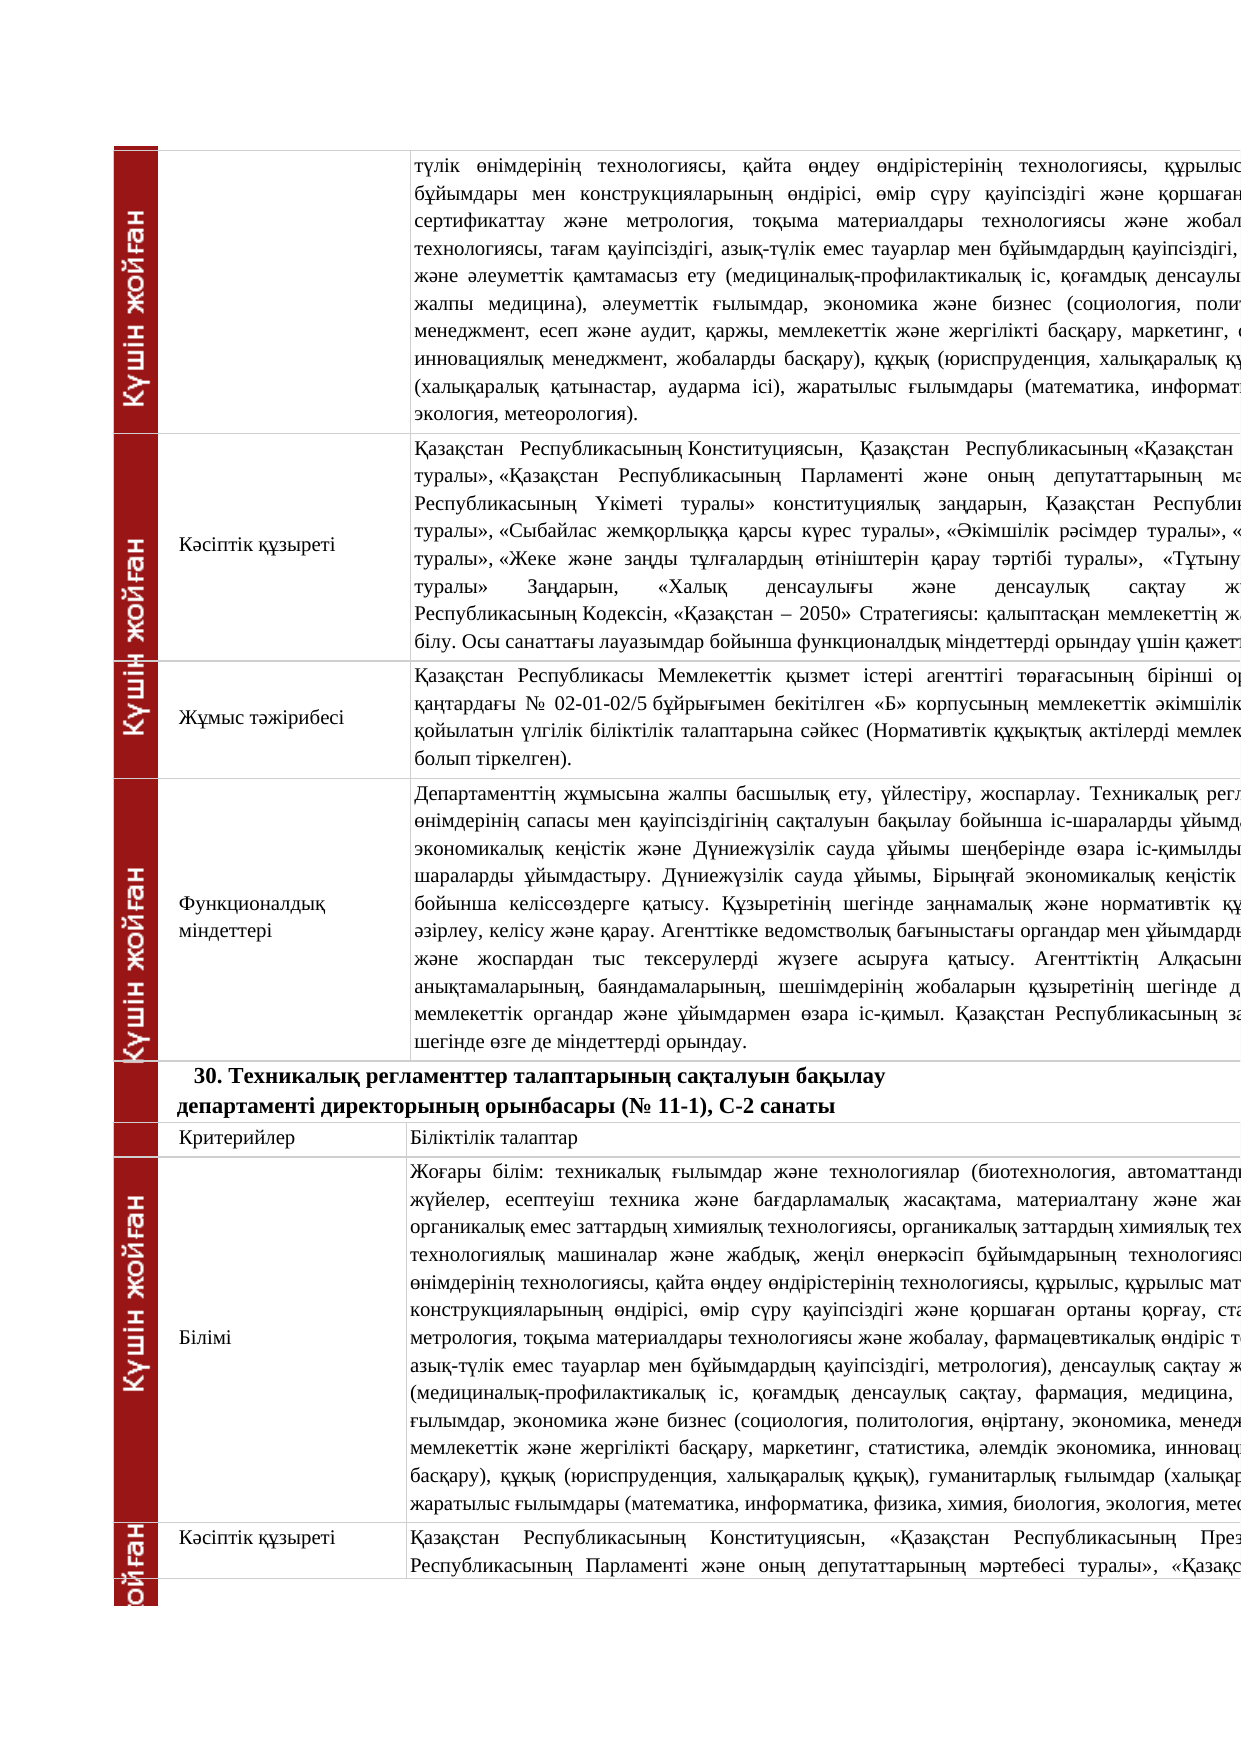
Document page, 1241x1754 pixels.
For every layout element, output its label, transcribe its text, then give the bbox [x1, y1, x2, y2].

table_cell Жұмыс тәжірибесі [114, 662, 410, 778]
table_cell Білімі [114, 151, 410, 433]
table_cell Қазақстан Республикасының Конституциясын, Қазақстан Республикасының «Қазақстан Республикасының Президенті туралы», «Қазақстан Республикасының Парламенті және оның депутаттарының мәртебесі туралы», «Қазақстан Республикасының Үкіметі туралы» конституциялық заңдарын, Қазақстан Республикасының «Мемлекеттік қызмет туралы», «Сыбайлас жемқорлыққа қарсы күрес туралы», «Әкімшілік рәсімдер туралы», «Нормативтік құқықтық актілер туралы», «Жеке және заңды тұлғалардың өтiнiштерiн қарау тәртiбi туралы», «Тұтынушылардың құқықтарын қорғау туралы» Заңдарын, «Халық денсаулығы және денсаулық сақтау жүйесі туралы» Қазақстан Республикасының Кодексін, «Қазақстан – 2050» Стратегиясы: қалыптасқан мемлекеттің жаңа саяси бағыты стратегиясын білу. Осы санаттағы лауазымдар бойынша функционалдық міндеттерді орындау үшін қажетті басқа да міндетті білімдер. [411, 434, 1240, 660]
picture [114, 1118, 158, 1122]
picture [114, 1579, 158, 1606]
table_header Біліктілік талаптар [407, 1123, 1240, 1156]
table_header Критерийлер [114, 1123, 406, 1156]
table_cell Кәсіптік құзыреті [114, 434, 410, 660]
table_cell Функционалдық міндеттері [114, 779, 410, 1060]
text 30. Техникалық регламенттер талаптарының сақталуын бақылау департаменті директорының орынбасары (№ 11-1), С-2 санаты [112, 1062, 1128, 1118]
table_cell Қазақстан Республикасы Мемлекеттік қызмет істері агенттігі төрағасының бірінші орынбасарының 2008 жылғы 9 қаңтардағы № 02-01-02/5 бұйрығымен бекітілген «Б» корпусының мемлекеттік әкімшілік лауазымдарының санаттарына қойылатын үлгілік біліктілік талаптарына сәйкес (Нормативтік құқықтық актілерді мемлекеттік тіркеу тізілімінде № 5084 болып тіркелген). [411, 662, 1240, 778]
table_cell Білімі [114, 1158, 406, 1522]
picture [114, 146, 158, 150]
table_cell Департаменттің жұмысына жалпы басшылық ету, үйлестіру, жоспарлау. Техникалық регламенттер талаптарының, тамақ өнімдерінің сапасы мен қауіпсіздігінің сақталуын бақылау бойынша іс-шараларды ұйымдастыру. Кеден одағы, Бірыңғай экономикалық кеңістік және Дүниежүзілік сауда ұйымы шеңберінде өзара іс-қимылды қамтамасыз ету бойынша іс-шараларды ұйымдастыру. Дүниежүзілік сауда ұйымы, Бірыңғай экономикалық кеңістік және Кеден одағы мәселелері бойынша келіссөздерге қатысу. Құзыретінің шегінде заңнамалық және нормативтік құқықтық актілердің жобаларын әзірлеу, келісу және қарау. Агенттікке ведомстволық бағыныстағы органдар мен ұйымдардың жұмыс жағдайына жоспарлы және жоспардан тыс тексерулерді жүзеге асыруға қатысу. Агенттіктің Алқасының талдау материалдарының, анықтамаларының, баяндамаларының, шешімдерінің жобаларын құзыретінің шегінде дайындау. Құзыретінің шегінде мемлекеттік органдар және ұйымдармен өзара іс-қимыл. Қазақстан Республикасының заңнамасына сәйкес құзыретінің шегінде өзге де міндеттерді орындау. [411, 779, 1240, 1060]
table_cell Кәсіптік құзыреті [114, 1523, 406, 1578]
